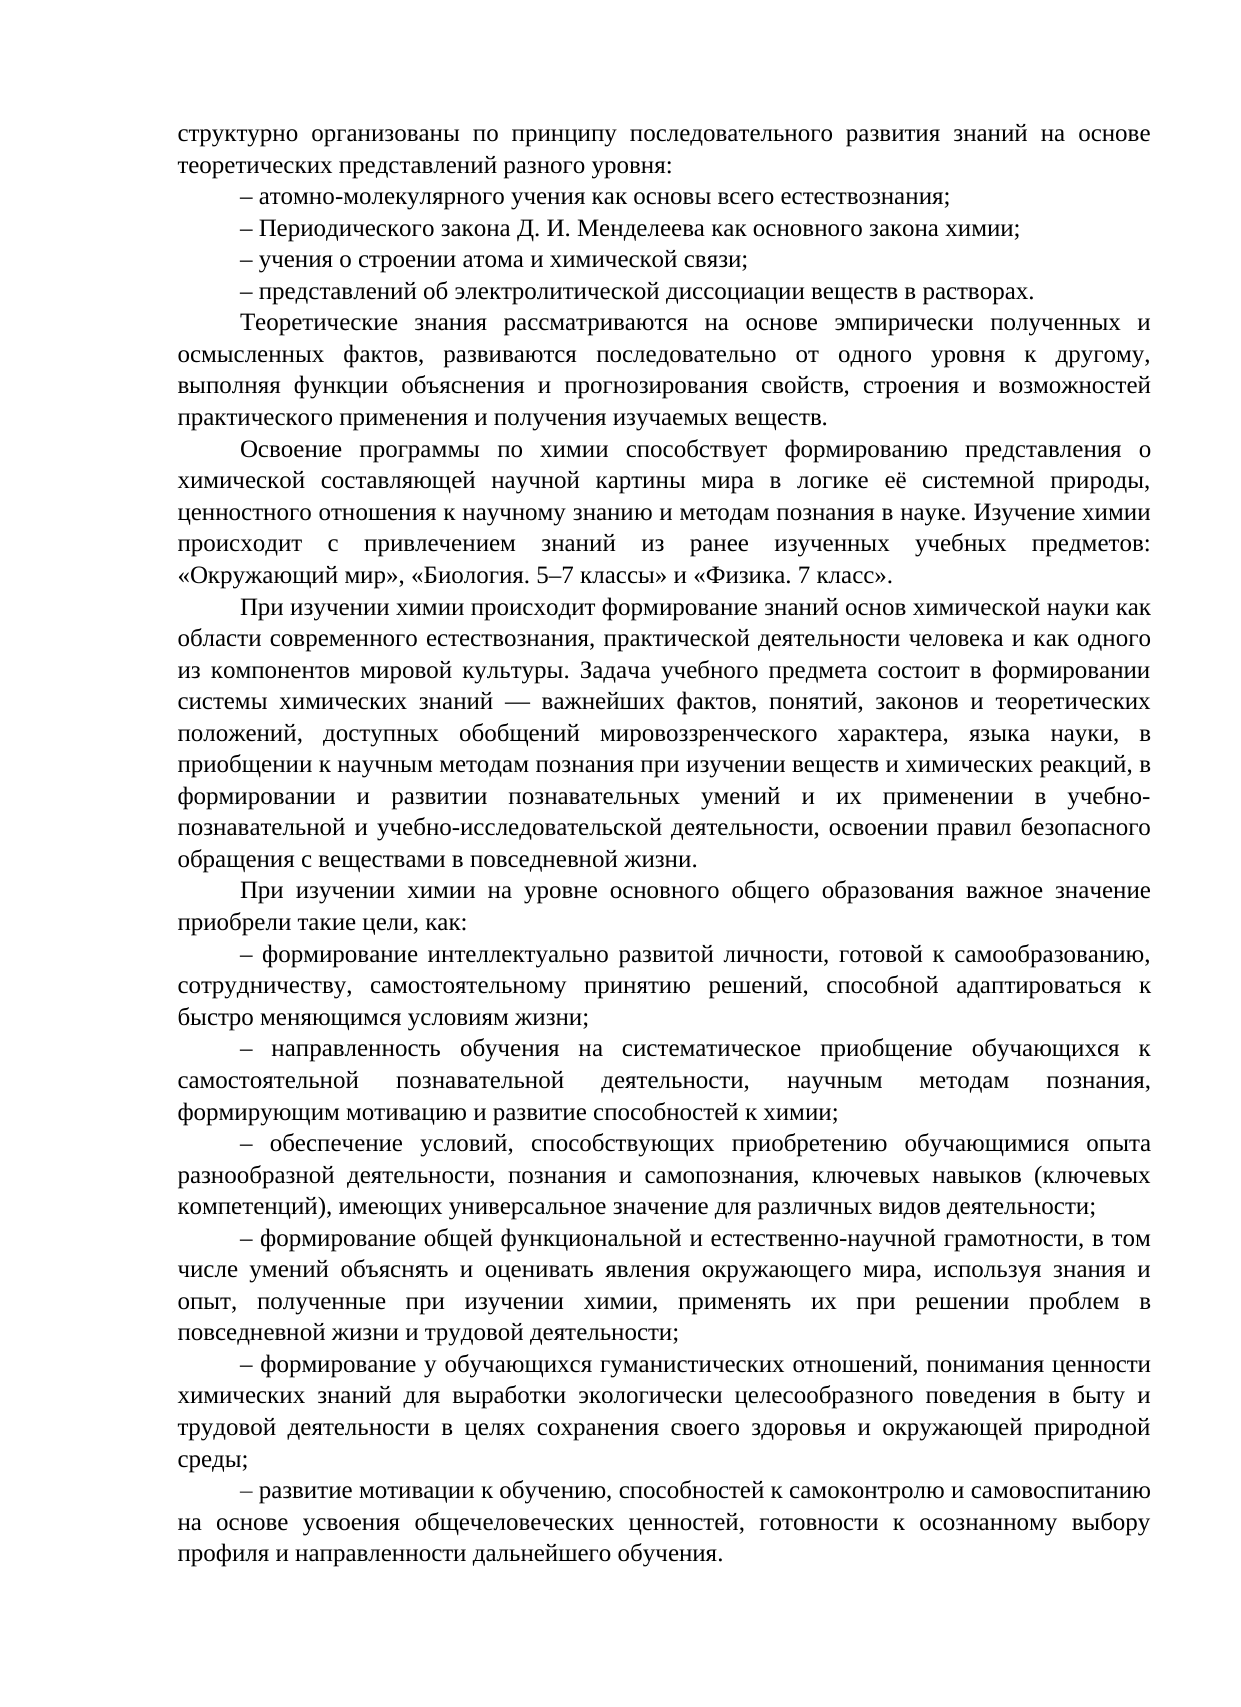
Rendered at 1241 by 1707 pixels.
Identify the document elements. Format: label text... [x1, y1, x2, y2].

text – представлений об электролитической диссоциации веществ в растворах. [177, 276, 1152, 305]
text Освоение программы по химии способствует формированию представления о химической составляющей научной картины мира в логике её системной природы, ценностного отношения к научному знанию и методам познания в науке. Изучение химии происходит с привлечением знаний из ранее изученных учебных предметов: «Окружающий мир», «Биология. 5–7 классы» и «Физика. 7 класс». [177, 434, 1152, 589]
text – обеспечение условий, способствующих приобретению обучающимися опыта разнообразной деятельности, познания и самопознания, ключевых навыков (ключевых компетенций), имеющих универсальное значение для различных видов деятельности; [177, 1128, 1152, 1220]
text – учения о строении атома и химической связи; [177, 244, 1152, 273]
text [177, 118, 1152, 178]
text – направленность обучения на систематическое приобщение обучающихся к самостоятельной познавательной деятельности, научным методам познания, формирующим мотивацию и развитие способностей к химии; [177, 1033, 1152, 1125]
text – формирование общей функциональной и естественно-научной грамотности, в том числе умений объяснять и оценивать явления окружающего мира, используя знания и опыт, полученные при изучении химии, применять их при решении проблем в повседневной жизни и трудовой деятельности; [177, 1223, 1152, 1346]
text При изучении химии на уровне основного общего образования важное значение приобрели такие цели, как: [177, 876, 1152, 936]
text – формирование интеллектуально развитой личности, готовой к самообразованию, сотрудничеству, самостоятельному принятию решений, способной адаптироваться к быстро меняющимся условиям жизни; [177, 939, 1152, 1031]
text – формирование у обучающихся гуманистических отношений, понимания ценности химических знаний для выработки экологически целесообразного поведения в быту и трудовой деятельности в целях сохранения своего здоровья и окружающей природной среды; [177, 1349, 1152, 1472]
text При изучении химии происходит формирование знаний основ химической науки как области современного естествознания, практической деятельности человека и как одного из компонентов мировой культуры. Задача учебного предмета состоит в формировании системы химических знаний — важнейших фактов, понятий, законов и теоретических положений, доступных обобщений мировоззренческого характера, языка науки, в приобщении к научным методам познания при изучении веществ и химических реакций, в формировании и развитии познавательных умений и их применении в учебно-познавательной и учебно-исследовательской деятельности, освоении правил безопасного обращения с веществами в повседневной жизни. [177, 592, 1152, 873]
text ​Теоретические знания рассматриваются на основе эмпирически полученных и осмысленных фактов, развиваются последовательно от одного уровня к другому, выполняя функции объяснения и прогнозирования свойств, строения и возможностей практического применения и получения изучаемых веществ. [177, 307, 1152, 431]
text – Периодического закона Д. И. Менделеева как основного закона химии; [177, 213, 1152, 242]
text – атомно­-молекулярного учения как основы всего естествознания; [177, 181, 1152, 210]
text – развитие мотивации к обучению, способностей к самоконтролю и самовоспитанию на основе усвоения общечеловеческих ценностей, готовности к осознанному выбору профиля и направленности дальнейшего обучения. [177, 1475, 1152, 1567]
